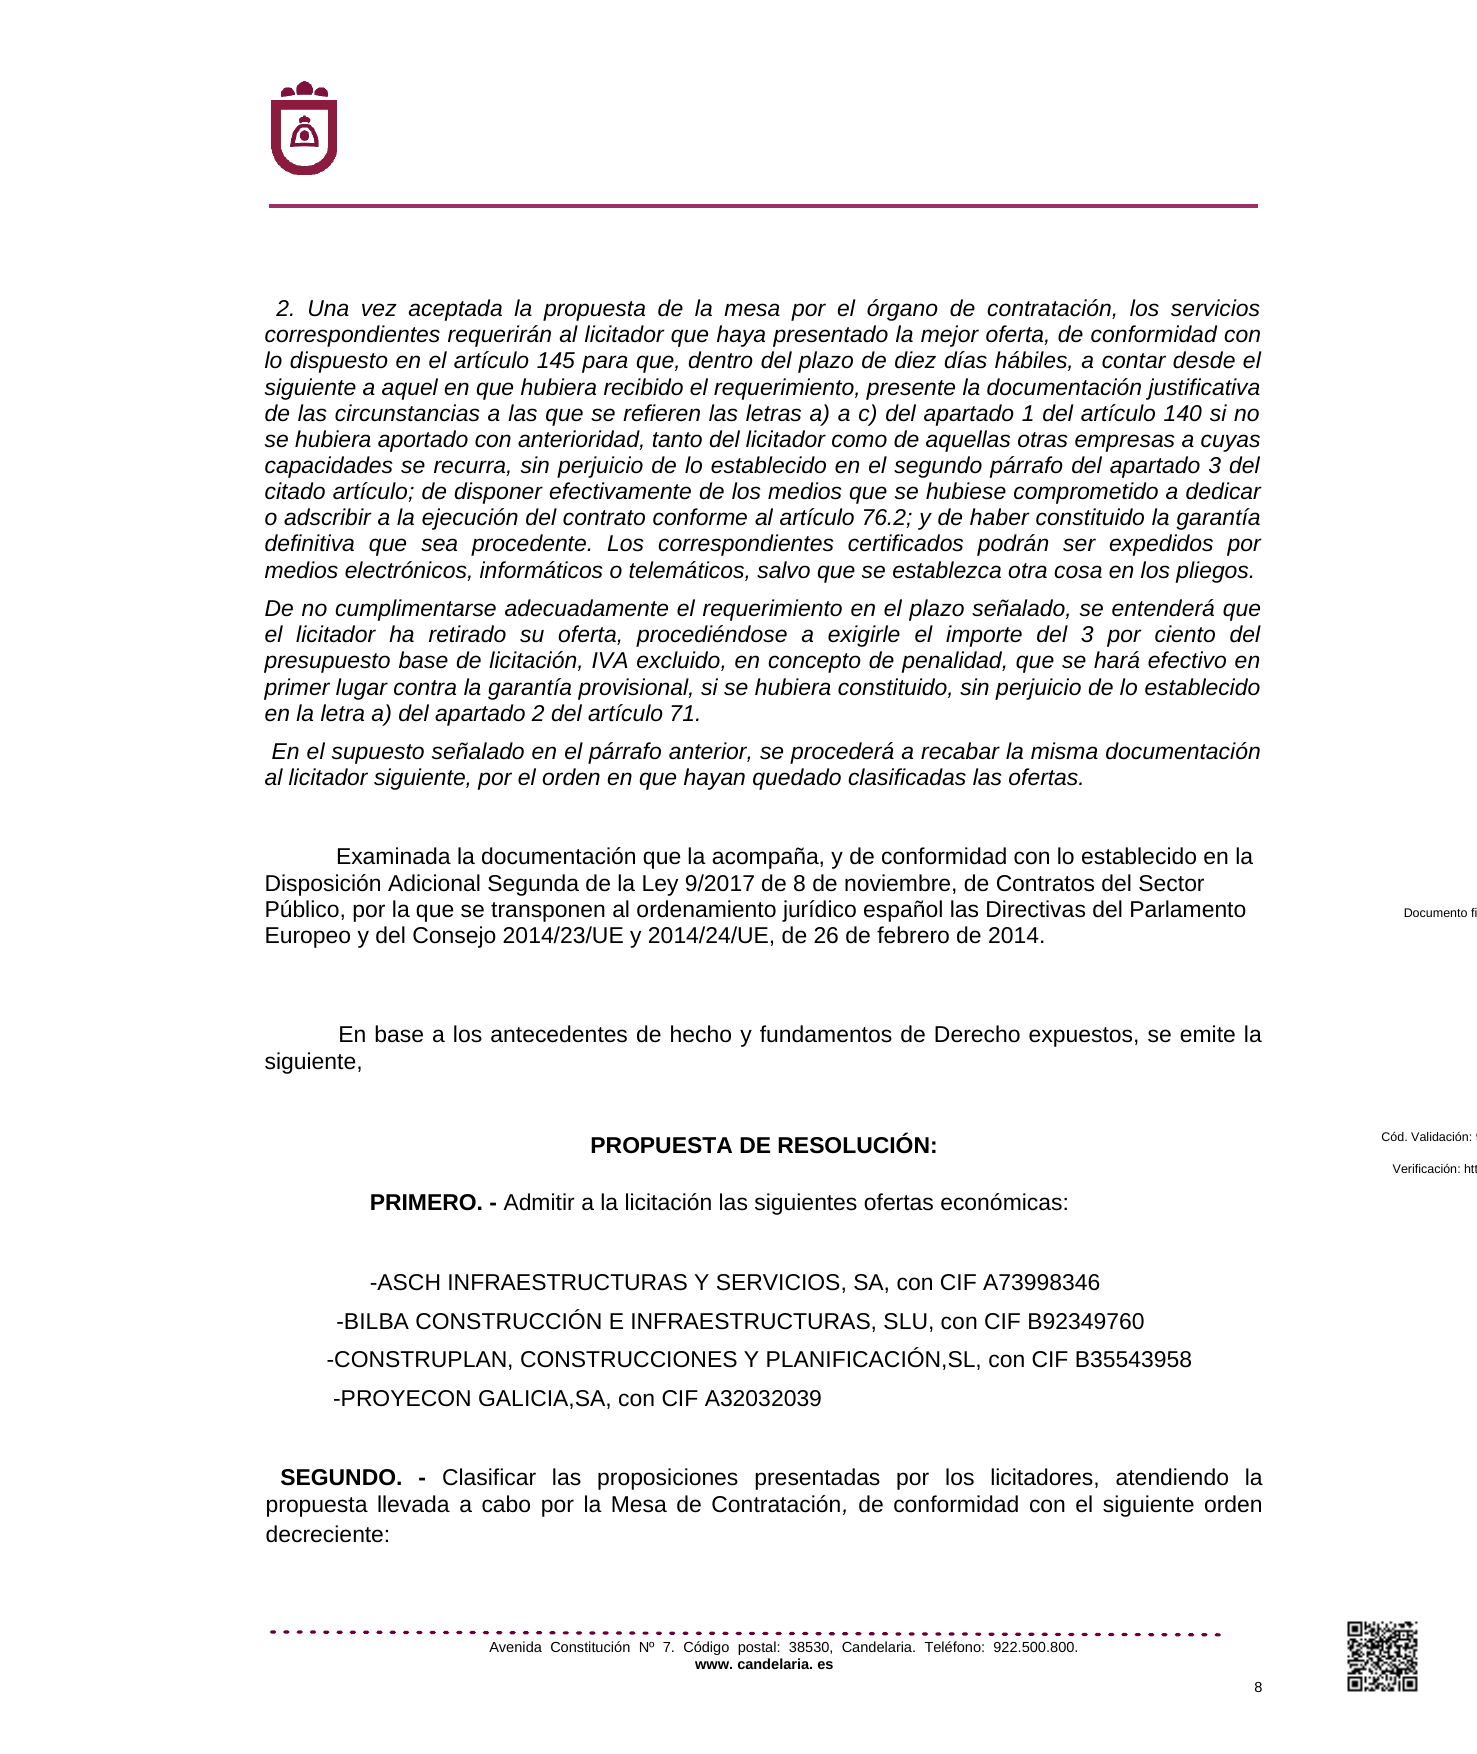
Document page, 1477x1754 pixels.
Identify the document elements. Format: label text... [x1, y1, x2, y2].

text En base a los antecedentes de hecho y fundamentos de Derecho expuestos, se emite la siguiente, [264, 1021, 1263, 1074]
picture [271, 81, 337, 175]
text -PROYECON GALICIA,SA, con CIF A32032039 [264, 1385, 1268, 1412]
text PROPUESTA DE RESOLUCIÓN: [266, 1132, 1262, 1159]
text -ASCH INFRAESTRUCTURAS Y SERVICIOS, SA, con CIF A73998346 [369, 1269, 1263, 1295]
text Examinada la documentación que la acompaña, y de conformidad con lo establecido en la Disposición Adicional Segunda de la Ley 9/2017 de 8 de noviembre, de Contratos del Sector Público, por la que se transponen al ordenamiento jurídico español las Directivas del Parlamento Europeo y del Consejo 2014/23/UE y 2014/24/UE, de 26 de febrero de 2014. [264, 844, 1268, 948]
text -CONSTRUPLAN, CONSTRUCCIONES Y PLANIFICACIÓN,SL, con CIF B35543958 [264, 1346, 1268, 1373]
picture [1346, 1620, 1420, 1694]
text 2. Una vez aceptada la propuesta de la mesa por el órgano de contratación, los servicios correspondientes requerirán al licitador que haya presentado la mejor oferta, de conformidad con lo dispuesto en el artículo 145 para que, dentro del plazo de diez días hábiles, a contar desde el siguiente a aquel en que hubiera recibido el requerimiento, presente la documentación justificativa de las circunstancias a las que se refieren las letras a) a c) del apartado 1 del artículo 140 si no se hubiera aportado con anterioridad, tanto del licitador como de aquellas otras empresas a cuyas capacidades se recurra, sin perjuicio de lo establecido en el segundo párrafo del apartado 3 del citado artículo; de disponer efectivamente de los medios que se hubiese comprometido a dedicar o adscribir a la ejecución del contrato conforme al artículo 76.2; y de haber constituido la garantía definitiva que sea procedente. Los correspondientes certificados podrán ser expedidos por medios electrónicos, informáticos o telemáticos, salvo que se establezca otra cosa en los pliegos. [264, 295, 1264, 583]
text SEGUNDO. - Clasificar las proposiciones presentadas por los licitadores, atendiendo la propuesta llevada a cabo por la Mesa de Contratación, de conformidad con el siguiente orden decreciente: [264, 1464, 1263, 1547]
text PRIMERO. - Admitir a la licitación las siguientes ofertas económicas: [369, 1189, 1263, 1216]
text -BILBA CONSTRUCCIÓN E INFRAESTRUCTURAS, SLU, con CIF B92349760 [264, 1308, 1268, 1334]
text De no cumplimentarse adecuadamente el requerimiento en el plazo señalado, se entenderá que el licitador ha retirado su oferta, procediéndose a exigirle el importe del 3 por ciento del presupuesto base de licitación, IVA excluido, en concepto de penalidad, que se hará efectivo en primer lugar contra la garantía provisional, si se hubiera constituido, sin perjuicio de lo establecido en la letra a) del apartado 2 del artículo 71. [264, 595, 1264, 726]
text En el supuesto señalado en el párrafo anterior, se procederá a recabar la misma documentación al licitador siguiente, por el orden en que hayan quedado clasificadas las ofertas. [264, 738, 1264, 791]
